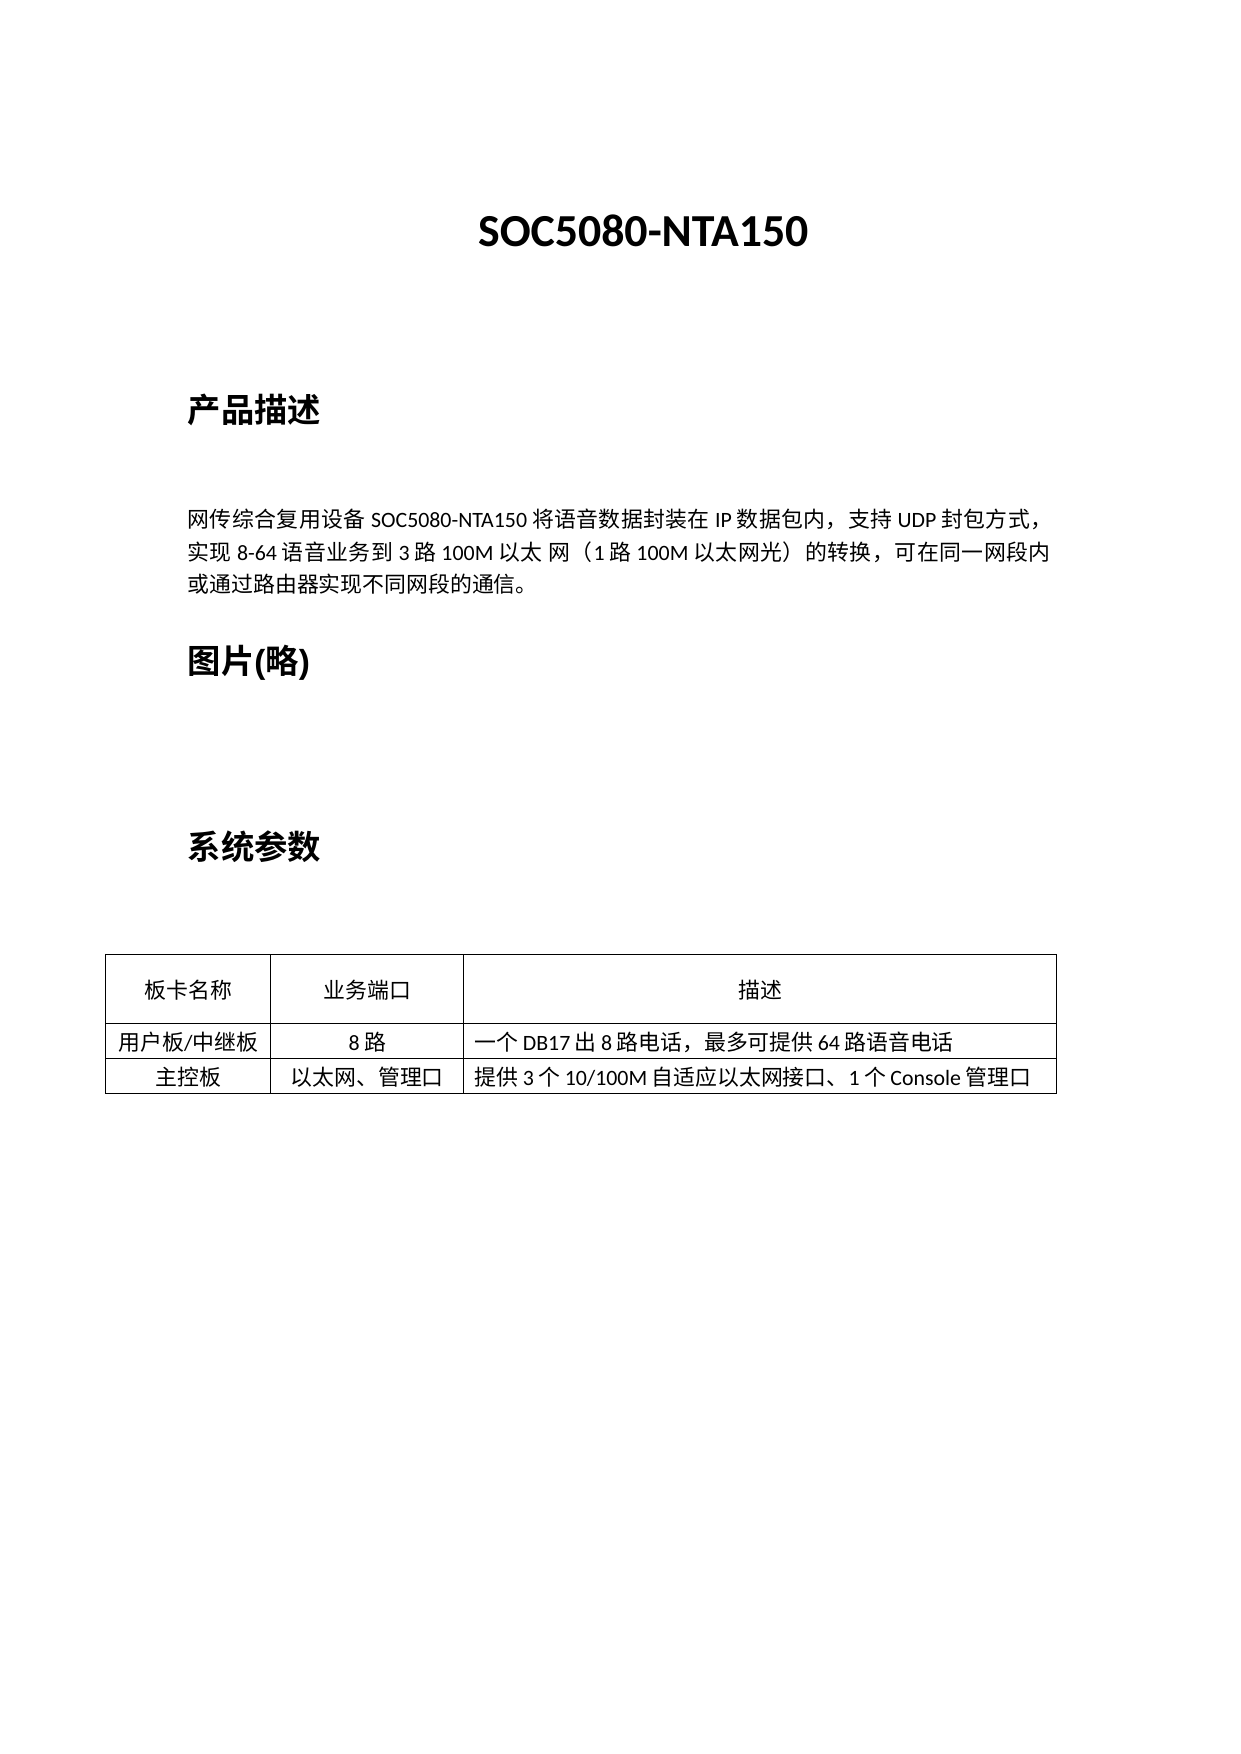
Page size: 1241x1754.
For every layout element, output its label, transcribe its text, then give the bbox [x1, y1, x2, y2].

table_cell 主控板 [106, 1059, 270, 1092]
subtitle SOC5080-NTA150 [187, 197, 1053, 262]
table_header 描述 [464, 955, 1056, 1023]
table_cell 8路 [271, 1024, 463, 1057]
subtitle 图片(略) [187, 626, 1053, 691]
subtitle 系统参数 [187, 813, 1053, 878]
table_cell 以太网、管理口 [271, 1059, 463, 1092]
table_cell 用户板/中继板 [106, 1024, 270, 1057]
table_cell 提供3个10/100M自适应以太网接口、1个Console管理口 [464, 1059, 1056, 1092]
table_header 业务端口 [271, 955, 463, 1023]
table_header 板卡名称 [106, 955, 270, 1023]
subtitle 产品描述 [187, 375, 1053, 440]
text 网传综合复用设备SOC5080-NTA150将语音数据封装在IP数据包内，支持UDP封包方式，实现8-64语音业务到3路100M以太 网（1路100M以太网光）的转换，可在同一网段内或通过路由器实现不同网段的通信。 [187, 502, 1053, 599]
table_cell 一个DB17出8路电话，最多可提供64路语音电话 [464, 1024, 1056, 1057]
